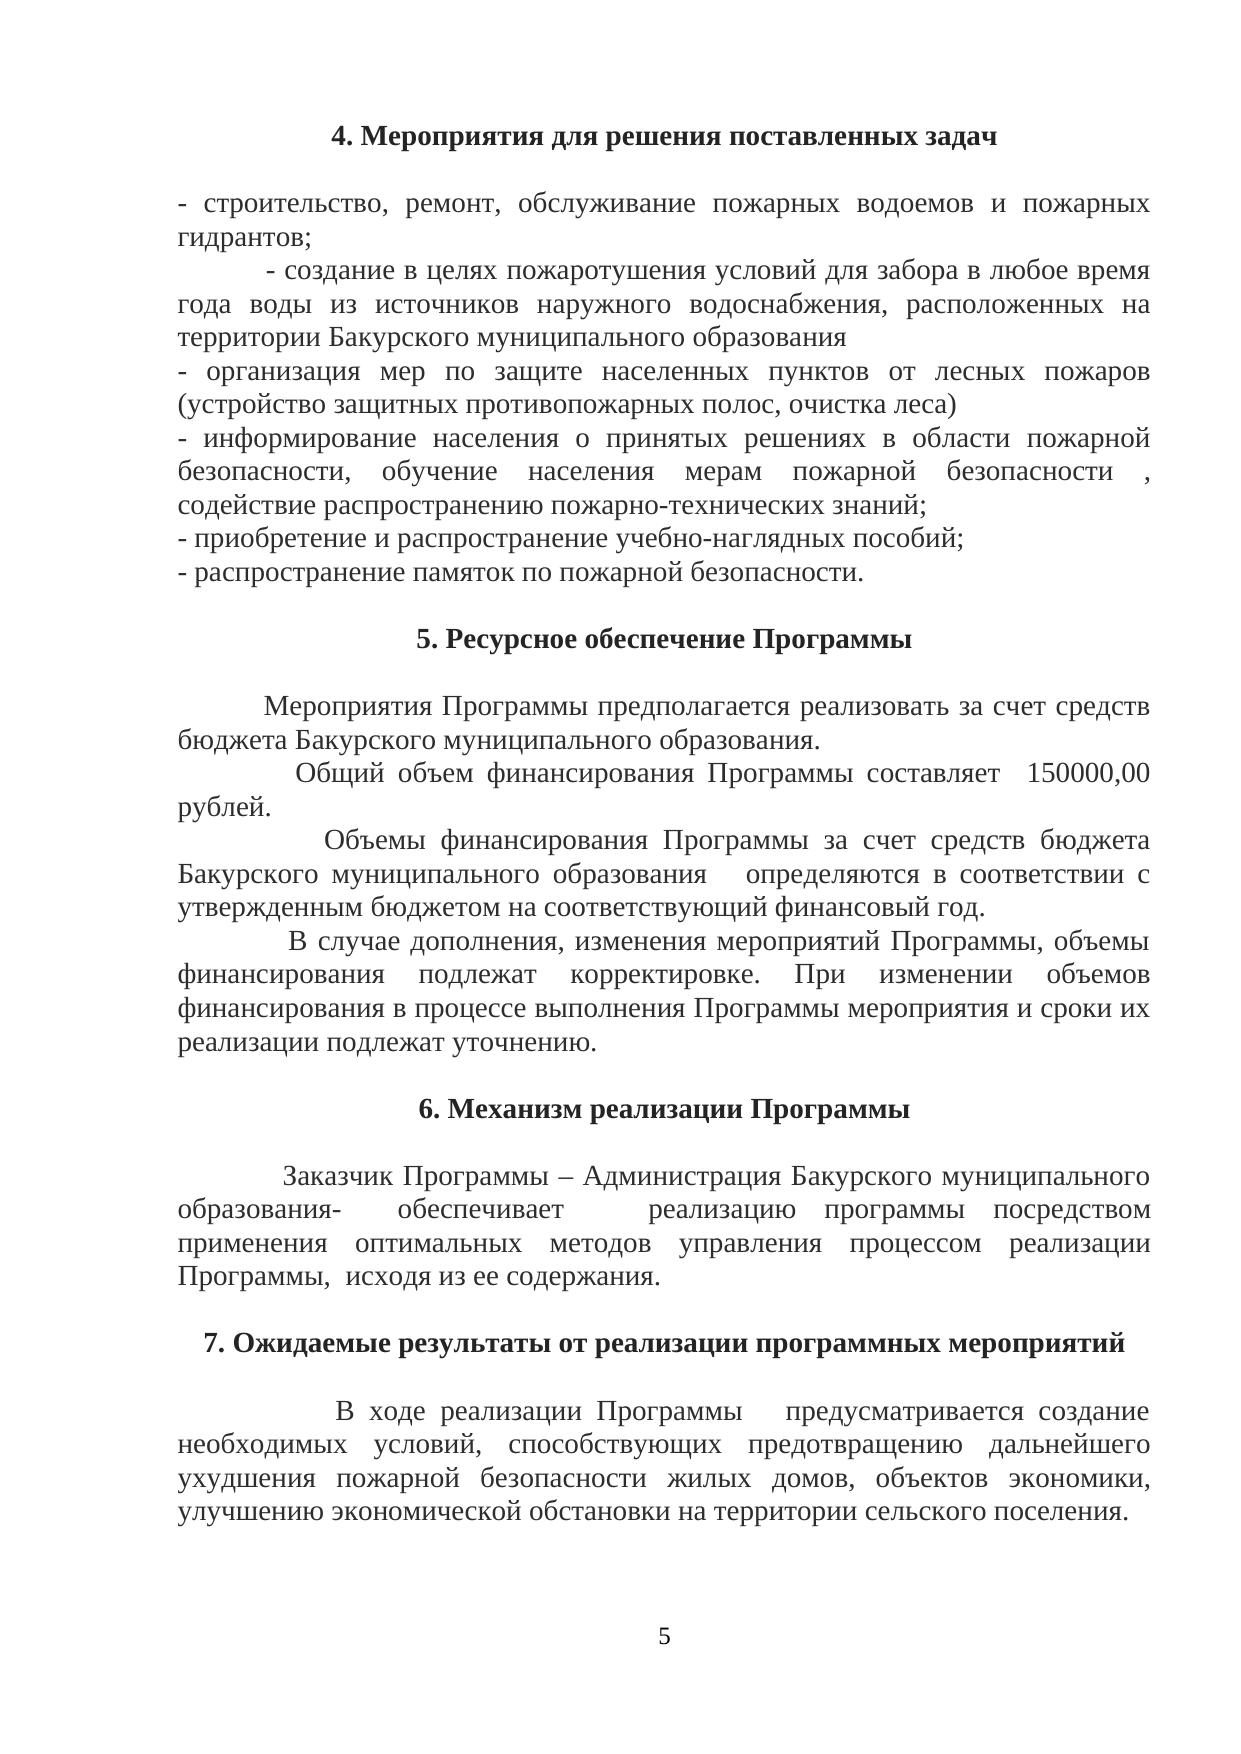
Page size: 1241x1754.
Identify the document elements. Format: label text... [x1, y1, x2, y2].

text Мероприятия Программы предполагается реализовать за счет средств бюджета Бакурского муниципального образования. [177, 688, 1152, 755]
text - создание в целях пожаротушения условий для забора в любое время года воды из источников наружного водоснабжения, расположенных на территории Бакурского муниципального образования [177, 252, 1152, 353]
text - информирование населения о принятых решениях в области пожарной безопасности, обучение населения мерам пожарной безопасности , содействие распространению пожарно-технических знаний; [177, 420, 1152, 521]
text Общий объем финансирования Программы составляет 150000,00 рублей. [177, 755, 1152, 822]
text 7. Ожидаемые результаты от реализации программных мероприятий [177, 1326, 1152, 1359]
text Заказчик Программы – Администрация Бакурского муниципального образования- обеспечивает реализацию программы посредством применения оптимальных методов управления процессом реализации Программы, исходя из ее содержания. [177, 1158, 1152, 1292]
text В случае дополнения, изменения мероприятий Программы, объемы финансирования подлежат корректировке. При изменении объемов финансирования в процессе выполнения Программы мероприятия и сроки их реализации подлежат уточнению. [177, 923, 1152, 1057]
text - распространение памяток по пожарной безопасности. [177, 554, 1152, 588]
text 4. Мероприятия для решения поставленных задач [177, 118, 1152, 152]
text 5. Ресурсное обеспечение Программы [177, 621, 1152, 655]
text 6. Механизм реализации Программы [177, 1091, 1152, 1124]
text - организация мер по защите населенных пунктов от лесных пожаров (устройство защитных противопожарных полос, очистка леса) [177, 353, 1152, 420]
text - строительство, ремонт, обслуживание пожарных водоемов и пожарных гидрантов; [177, 185, 1152, 252]
text - приобретение и распространение учебно-наглядных пособий; [177, 521, 1152, 554]
text В ходе реализации Программы предусматривается создание необходимых условий, способствующих предотвращению дальнейшего ухудшения пожарной безопасности жилых домов, объектов экономики, улучшению экономической обстановки на территории сельского поселения. [177, 1393, 1152, 1527]
text Объемы финансирования Программы за счет средств бюджета Бакурского муниципального образования определяются в соответствии с утвержденным бюджетом на соответствующий финансовый год. [177, 822, 1152, 923]
